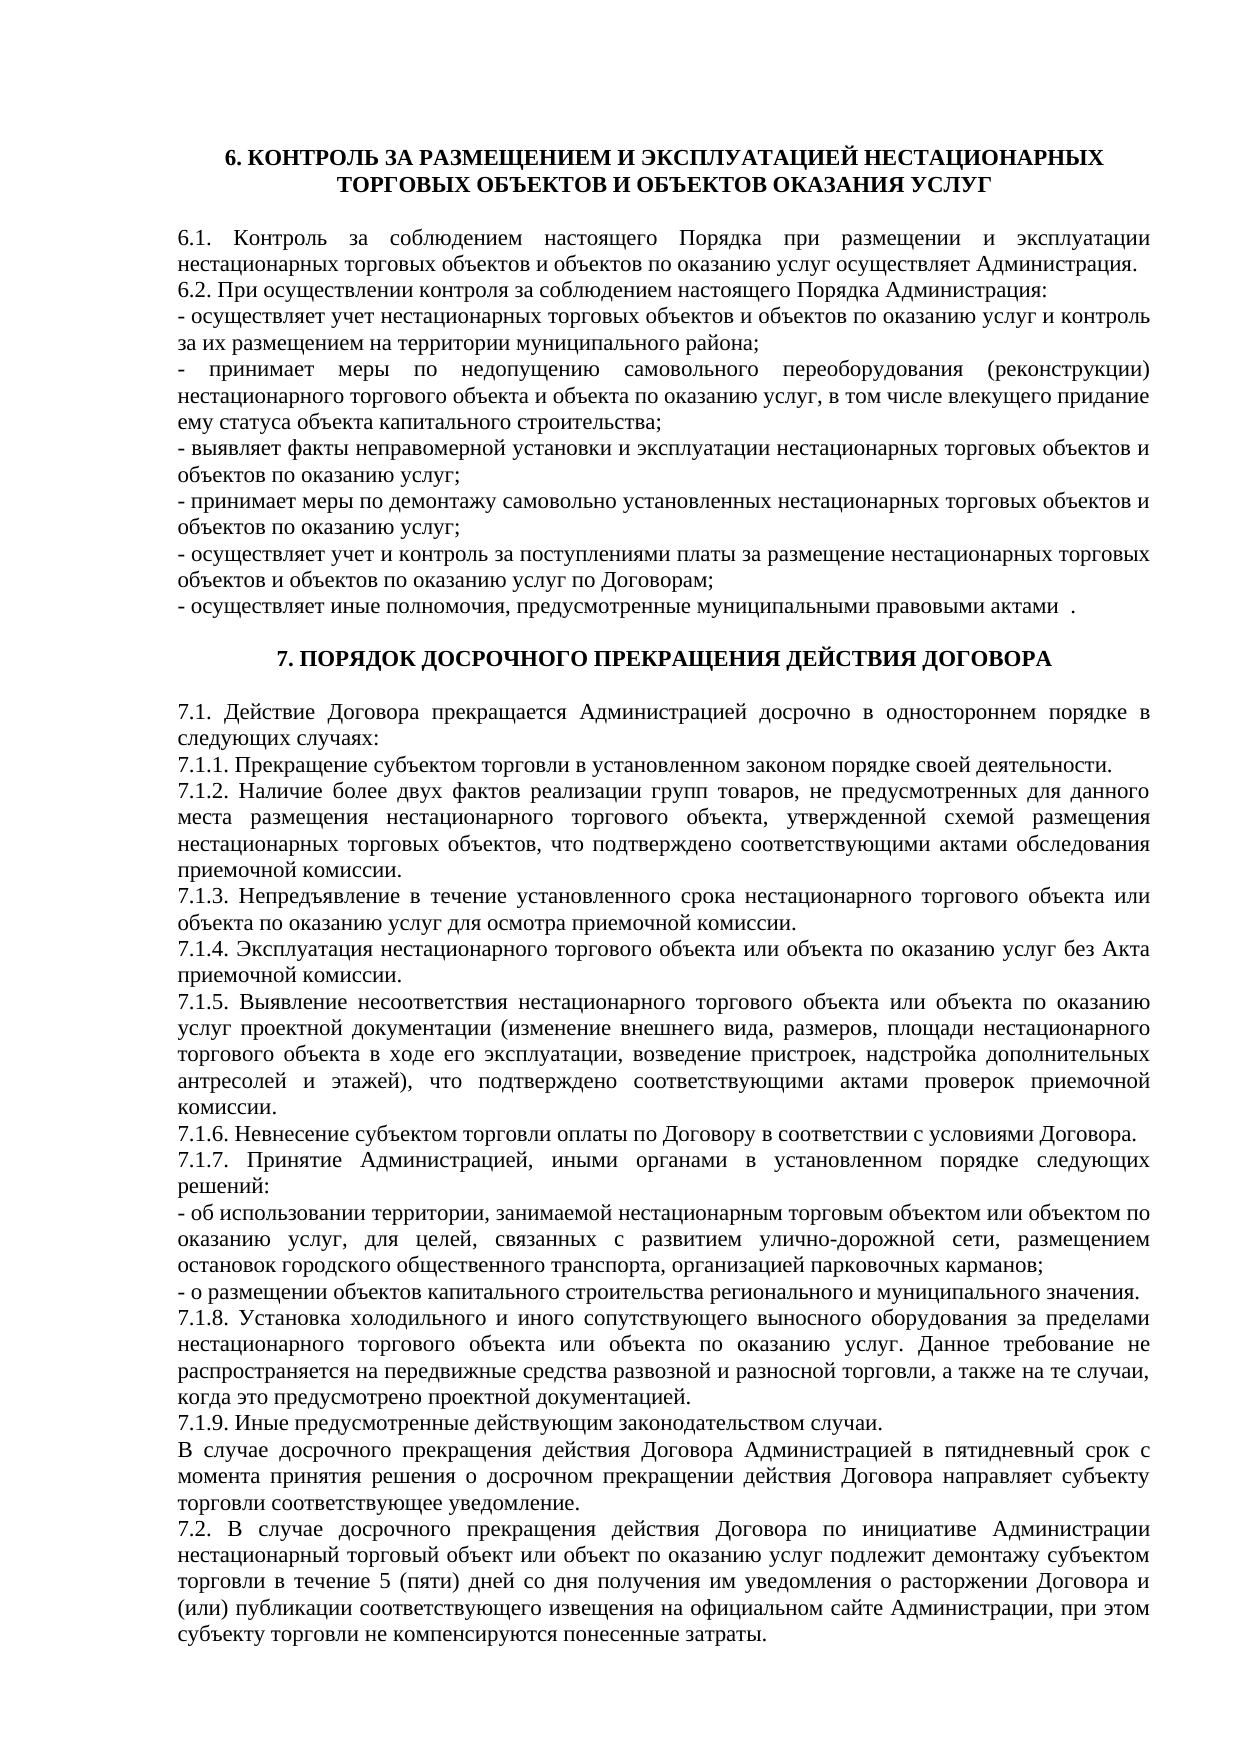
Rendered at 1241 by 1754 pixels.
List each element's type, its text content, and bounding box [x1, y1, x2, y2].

text - принимает меры по демонтажу самовольно установленных нестационарных торговых объектов и объектов по оказанию услуг; [177, 487, 1152, 540]
text - о размещении объектов капитального строительства регионального и муниципального значения. [177, 1278, 1152, 1304]
text 7.1.7. Принятие Администрацией, иными органами в установленном порядке следующих решений: [177, 1146, 1152, 1199]
text 7.1.1. Прекращение субъектом торговли в установленном законом порядке своей деятельности. [177, 751, 1152, 777]
text 7.1.4. Эксплуатация нестационарного торгового объекта или объекта по оказанию услуг без Акта приемочной комиссии. [177, 935, 1152, 988]
text 7.1.8. Установка холодильного и иного сопутствующего выносного оборудования за пределами нестационарного торгового объекта или объекта по оказанию услуг. Данное требование не распространяется на передвижные средства развозной и разносной торговли, а также на те случаи, когда это предусмотрено проектной документацией. [177, 1304, 1152, 1409]
text 7.1. Действие Договора прекращается Администрацией досрочно в одностороннем порядке в следующих случаях: [177, 698, 1152, 751]
text - принимает меры по недопущению самовольного переоборудования (реконструкции) нестационарного торгового объекта и объекта по оказанию услуг, в том числе влекущего придание ему статуса объекта капитального строительства; [177, 355, 1152, 434]
text 6.1. Контроль за соблюдением настоящего Порядка при размещении и эксплуатации нестационарных торговых объектов и объектов по оказанию услуг осуществляет Администрация. [177, 223, 1152, 276]
text 7.1.5. Выявление несоответствия нестационарного торгового объекта или объекта по оказанию услуг проектной документации (изменение внешнего вида, размеров, площади нестационарного торгового объекта в ходе его эксплуатации, возведение пристроек, надстройка дополнительных антресолей и этажей), что подтверждено соответствующими актами проверок приемочной комиссии. [177, 988, 1152, 1119]
text 7.1.3. Непредъявление в течение установленного срока нестационарного торгового объекта или объекта по оказанию услуг для осмотра приемочной комиссии. [177, 882, 1152, 935]
text 7.1.2. Наличие более двух фактов реализации групп товаров, не предусмотренных для данного места размещения нестационарного торгового объекта, утвержденной схемой размещения нестационарных торговых объектов, что подтверждено соответствующими актами обследования приемочной комиссии. [177, 777, 1152, 882]
text 7.1.9. Иные предусмотренные действующим законодательством случаи. [177, 1409, 1152, 1436]
text - осуществляет учет и контроль за поступлениями платы за размещение нестационарных торговых объектов и объектов по оказанию услуг по Договорам; [177, 540, 1152, 592]
text - об использовании территории, занимаемой нестационарным торговым объектом или объектом по оказанию услуг, для целей, связанных с развитием улично-дорожной сети, размещением остановок городского общественного транспорта, организацией парковочных карманов; [177, 1199, 1152, 1278]
text 7.1.6. Невнесение субъектом торговли оплаты по Договору в соответствии с условиями Договора. [177, 1119, 1152, 1146]
text - выявляет факты неправомерной установки и эксплуатации нестационарных торговых объектов и объектов по оказанию услуг; [177, 434, 1152, 487]
text 7. ПОРЯДОК ДОСРОЧНОГО ПРЕКРАЩЕНИЯ ДЕЙСТВИЯ ДОГОВОРА [177, 645, 1152, 672]
text 6.2. При осуществлении контроля за соблюдением настоящего Порядка Администрация: [177, 276, 1152, 303]
text - осуществляет учет нестационарных торговых объектов и объектов по оказанию услуг и контроль за их размещением на территории муниципального района; [177, 303, 1152, 355]
text 7.2. В случае досрочного прекращения действия Договора по инициативе Администрации нестационарный торговый объект или объект по оказанию услуг подлежит демонтажу субъектом торговли в течение 5 (пяти) дней со дня получения им уведомления о расторжении Договора и (или) публикации соответствующего извещения на официальном сайте Администрации, при этом субъекту торговли не компенсируются понесенные затраты. [177, 1515, 1152, 1647]
text - осуществляет иные полномочия, предусмотренные муниципальными правовыми актами . [177, 592, 1152, 619]
text В случае досрочного прекращения действия Договора Администрацией в пятидневный срок с момента принятия решения о досрочном прекращении действия Договора направляет субъекту торговли соответствующее уведомление. [177, 1436, 1152, 1515]
text 6. КОНТРОЛЬ ЗА РАЗМЕЩЕНИЕМ И ЭКСПЛУАТАЦИЕЙ НЕСТАЦИОНАРНЫХ ТОРГОВЫХ ОБЪЕКТОВ И ОБЪЕКТОВ ОКАЗАНИЯ УСЛУГ [177, 144, 1152, 197]
